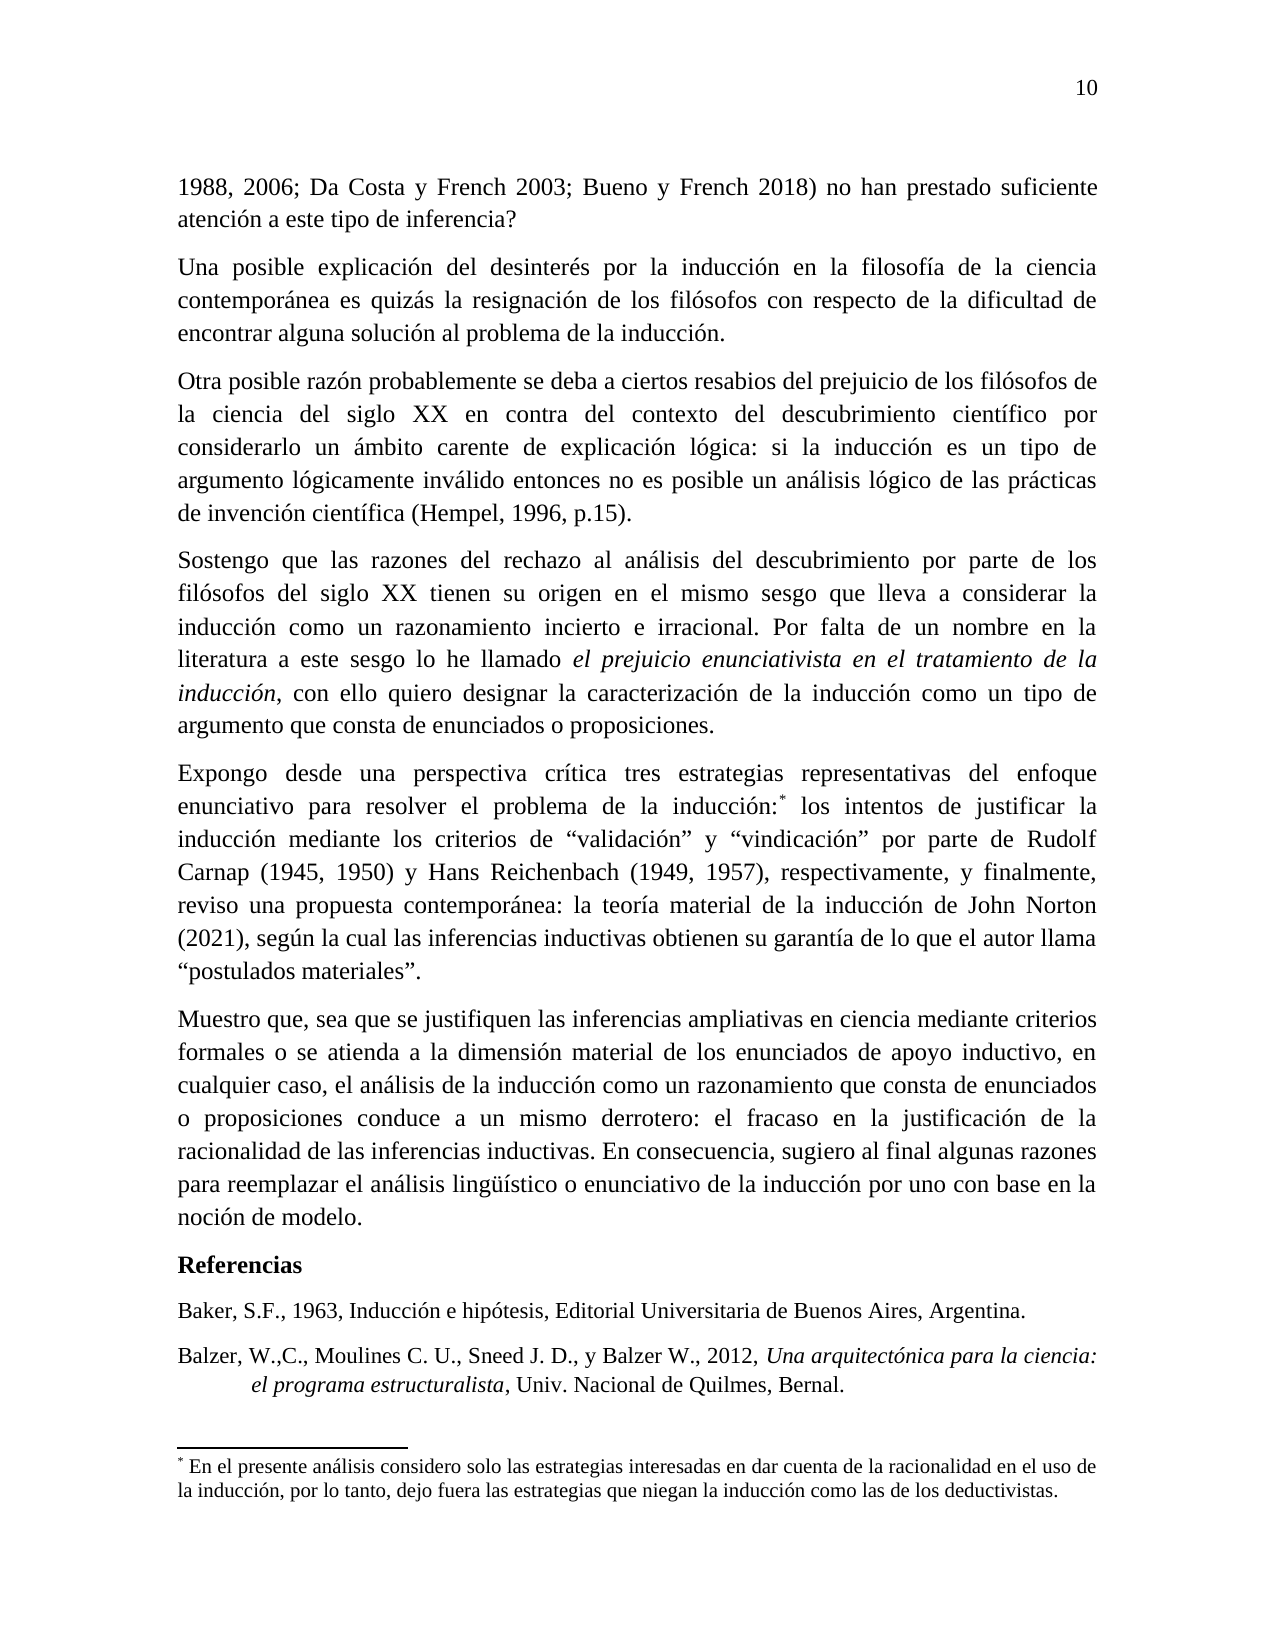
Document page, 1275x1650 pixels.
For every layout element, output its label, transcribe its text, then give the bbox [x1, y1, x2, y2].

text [177, 172, 1098, 233]
text Otra posible razón probablemente se deba a ciertos resabios del prejuicio de los filósofos de la ciencia del siglo XX en contra del contexto del descubrimiento científico por considerarlo un ámbito carente de explicación lógica: si la inducción es un tipo de argumento lógicamente inválido entonces no es posible un análisis lógico de las prácticas de invención científica (Hempel, 1996, p.15). [177, 366, 1098, 527]
text Expongo desde una perspectiva crítica tres estrategias representativas del enfoque enunciativo para resolver el problema de la inducción: los intentos de justificar la inducción mediante los criterios de “validación” y “vindicación” por parte de Rudolf Carnap (1945, 1950) y Hans Reichenbach (1949, 1957), respectivamente, y finalmente, reviso una propuesta contemporánea: la teoría material de la inducción de John Norton (2021), según la cual las inferencias inductivas obtienen su garantía de lo que el autor llama “postulados materiales”. [177, 758, 1098, 985]
text Una posible explicación del desinterés por la inducción en la filosofía de la ciencia contemporánea es quizás la resignación de los filósofos con respecto de la dificultad de encontrar alguna solución al problema de la inducción. [177, 252, 1098, 347]
text Muestro que, sea que se justifiquen las inferencias ampliativas en ciencia mediante criterios formales o se atienda a la dimensión material de los enunciados de apoyo inductivo, en cualquier caso, el análisis de la inducción como un razonamiento que consta de enunciados o proposiciones conduce a un mismo derrotero: el fracaso en la justificación de la racionalidad de las inferencias inductivas. En consecuencia, sugiero al final algunas razones para reemplazar el análisis lingüístico o enunciativo de la inducción por uno con base en la noción de modelo. [177, 1004, 1098, 1231]
text Referencias [177, 1250, 1098, 1278]
text Sostengo que las razones del rechazo al análisis del descubrimiento por parte de los filósofos del siglo XX tienen su origen en el mismo sesgo que lleva a considerar la inducción como un razonamiento incierto e irracional. Por falta de un nombre en la literatura a este sesgo lo he llamado el prejuicio enunciativista en el tratamiento de la inducción, con ello quiero designar la caracterización de la inducción como un tipo de argumento que consta de enunciados o proposiciones. [177, 546, 1098, 739]
